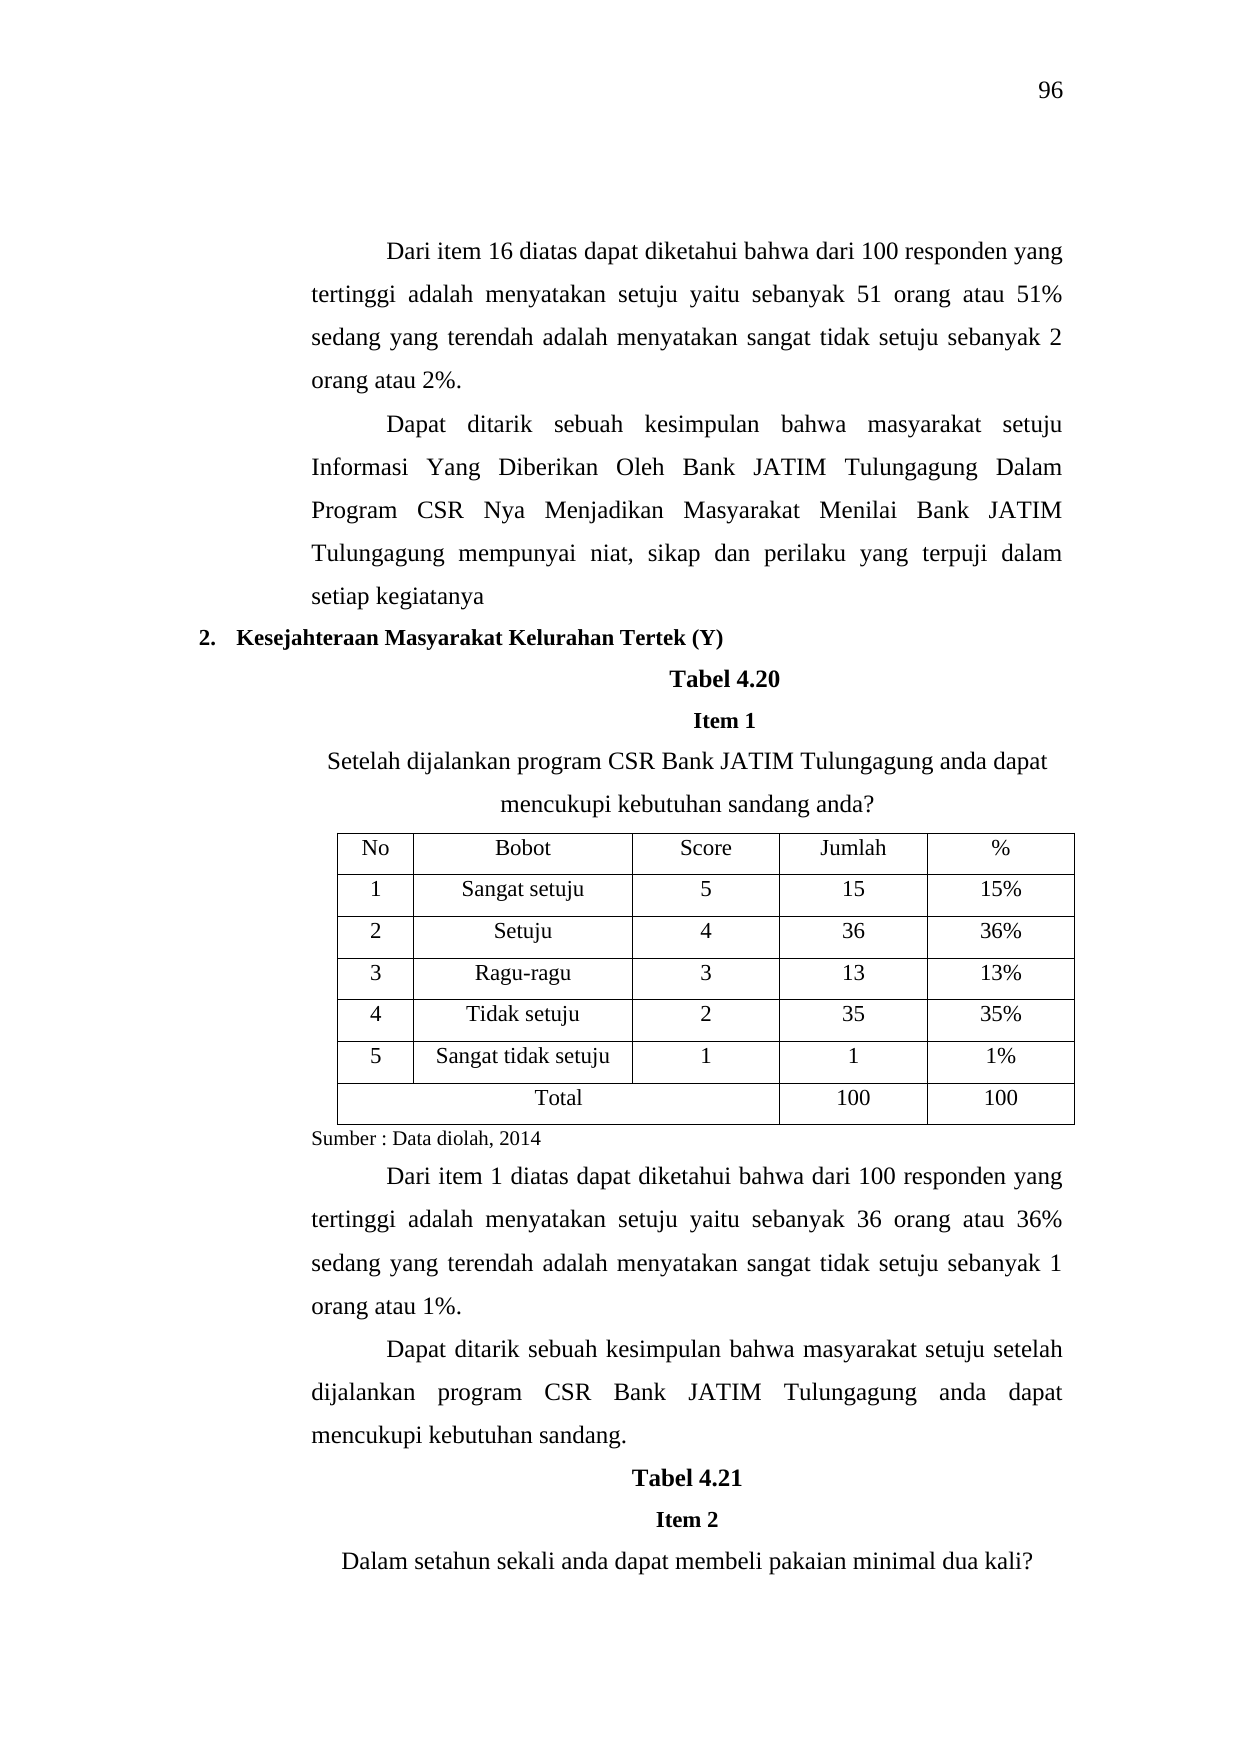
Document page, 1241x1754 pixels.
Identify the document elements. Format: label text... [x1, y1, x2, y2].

table_cell Sangat tidak setuju [414, 1042, 632, 1083]
table_cell 35% [928, 1000, 1074, 1041]
table_cell 1% [928, 1042, 1074, 1083]
table_header Score [633, 834, 779, 874]
table_cell 1 [338, 875, 413, 916]
table_cell 13% [928, 959, 1074, 999]
list Item 2 [311, 1506, 1063, 1533]
table_header No [338, 834, 413, 874]
table_cell Tidak setuju [414, 1000, 632, 1041]
table_cell 1 [780, 1042, 927, 1083]
text Dapat ditarik sebuah kesimpulan bahwa masyarakat setuju setelah dijalankan program CSR Bank JATIM Tulungagung anda dapat mencukupi kebutuhan sandang. [311, 1334, 1063, 1449]
table_cell 1 [633, 1042, 779, 1083]
list Setelah dijalankan program CSR Bank JATIM Tulungagung anda dapat mencukupi kebutuhan sandang anda? [311, 746, 1063, 818]
list Kesejahteraan Masyarakat Kelurahan Tertek (Y) [199, 624, 1063, 651]
table_cell 3 [633, 959, 779, 999]
text Dapat ditarik sebuah kesimpulan bahwa masyarakat setuju Informasi Yang Diberikan Oleh Bank JATIM Tulungagung Dalam Program CSR Nya Menjadikan Masyarakat Menilai Bank JATIM Tulungagung mempunyai niat, sikap dan perilaku yang terpuji dalam setiap kegiatanya [311, 409, 1063, 610]
table_cell 5 [338, 1042, 413, 1083]
list Dalam setahun sekali anda dapat membeli pakaian minimal dua kali? [311, 1546, 1063, 1575]
table_cell 2 [338, 917, 413, 958]
table_cell 36 [780, 917, 927, 958]
table_header Jumlah [780, 834, 927, 874]
table_cell 100 [780, 1084, 927, 1124]
table_cell 4 [633, 917, 779, 958]
table_cell 100 [928, 1084, 1074, 1124]
table_cell 35 [780, 1000, 927, 1041]
list Sumber : Data diolah, 2014 [236, 1125, 1063, 1149]
table_cell 15% [928, 875, 1074, 916]
table_cell 2 [633, 1000, 779, 1041]
table_cell Setuju [414, 917, 632, 958]
list Tabel 4.21 [311, 1463, 1063, 1492]
table_header % [928, 834, 1074, 874]
text Dari item 1 diatas dapat diketahui bahwa dari 100 responden yang tertinggi adalah menyatakan setuju yaitu sebanyak 36 orang atau 36% sedang yang terendah adalah menyatakan sangat tidak setuju sebanyak 1 orang atau 1%. [311, 1161, 1063, 1319]
table_cell 4 [338, 1000, 413, 1041]
table_cell 36% [928, 917, 1074, 958]
table_cell Sangat setuju [414, 875, 632, 916]
table_cell 5 [633, 875, 779, 916]
table_cell Total [338, 1084, 779, 1124]
table_cell Ragu-ragu [414, 959, 632, 999]
table_cell 3 [338, 959, 413, 999]
text Dari item 16 diatas dapat diketahui bahwa dari 100 responden yang tertinggi adalah menyatakan setuju yaitu sebanyak 51 orang atau 51% sedang yang terendah adalah menyatakan sangat tidak setuju sebanyak 2 orang atau 2%. [311, 236, 1063, 394]
table_cell 13 [780, 959, 927, 999]
list Item 1 [311, 707, 1063, 733]
list Tabel 4.20 [311, 664, 1063, 693]
table_cell 15 [780, 875, 927, 916]
table_header Bobot [414, 834, 632, 874]
